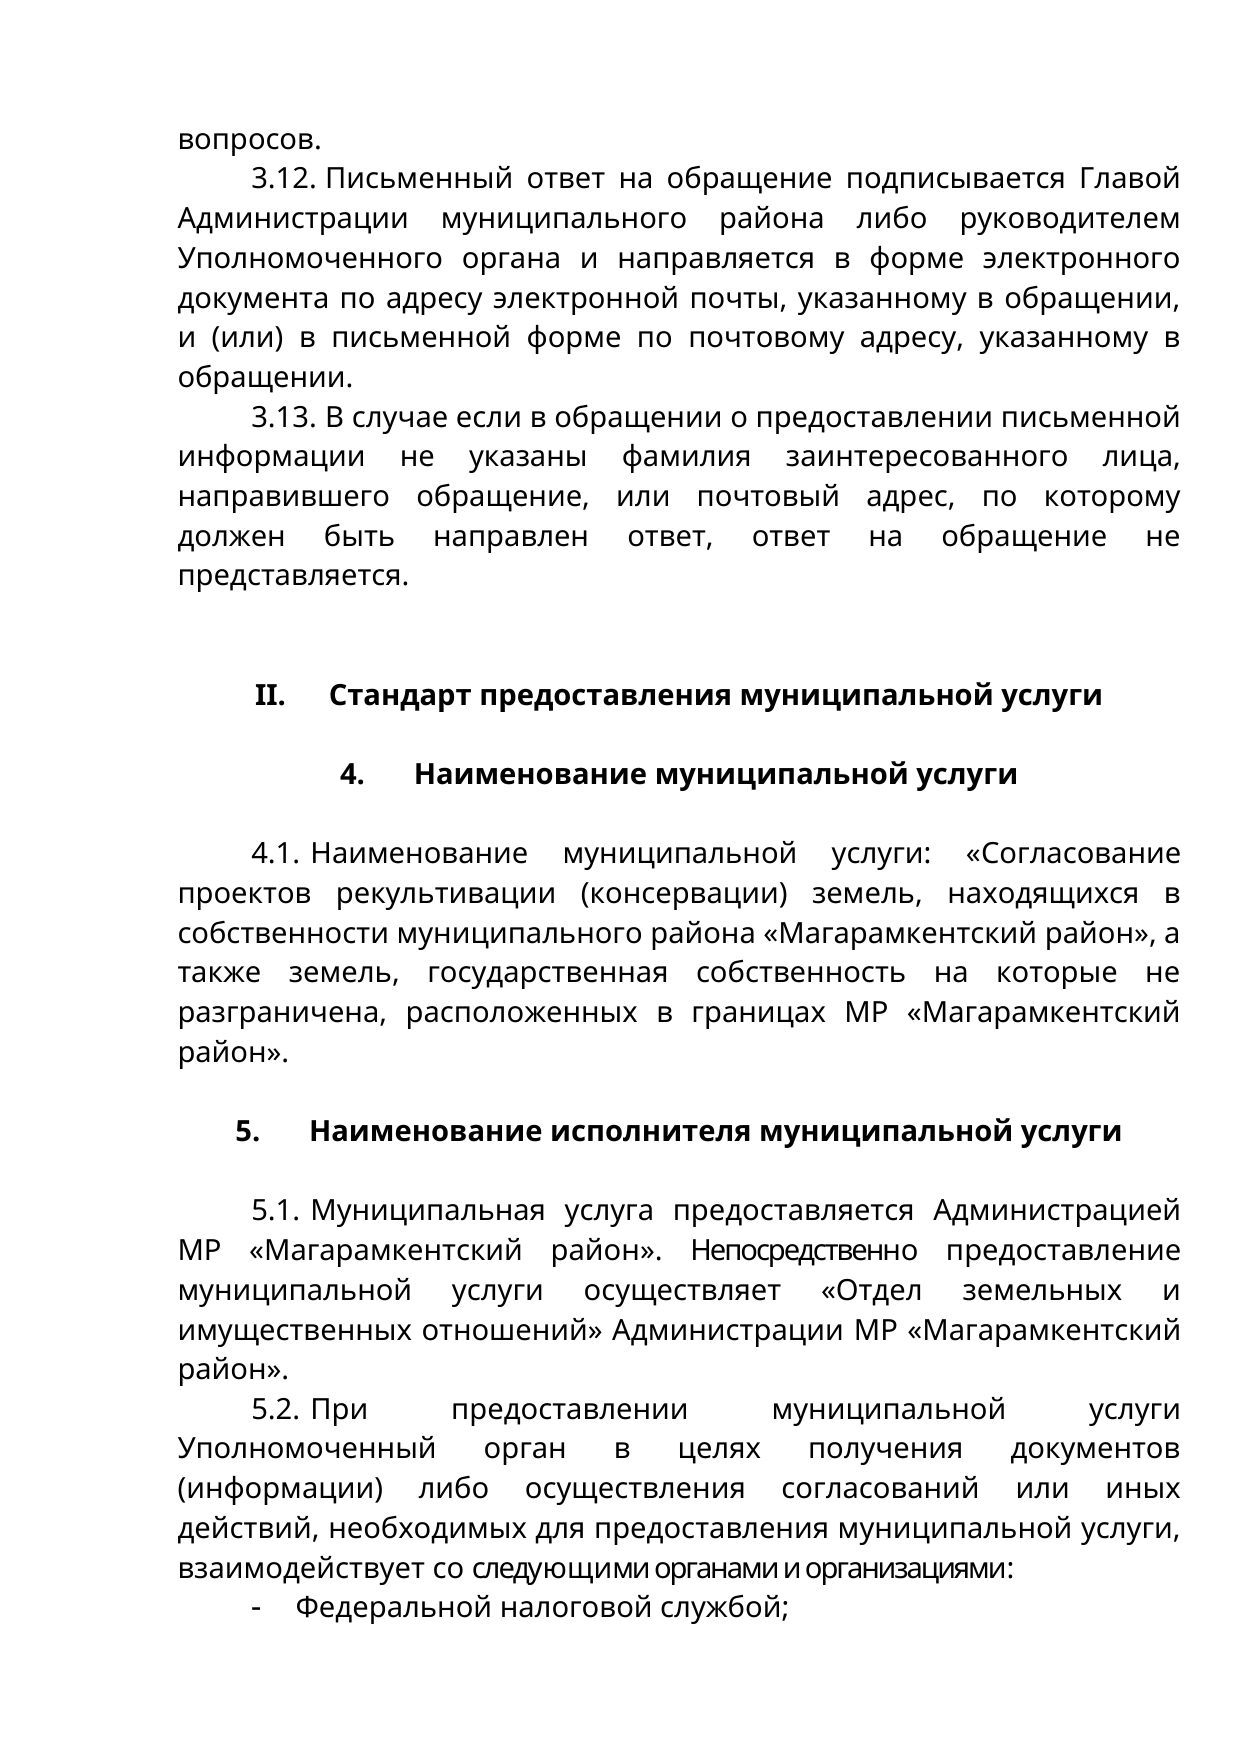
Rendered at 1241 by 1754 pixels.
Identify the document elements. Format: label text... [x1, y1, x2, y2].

list Федеральной налоговой службой; [177, 1587, 1181, 1626]
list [177, 118, 1181, 158]
list Наименование муниципальной услуги: «Согласование проектов рекультивации (консервации) земель, находящихся в собственности муниципального района «Магарамкентский район», а также земель, государственная собственность на которые не разграничена, расположенных в границах МР «Магарамкентский район». [177, 832, 1181, 1071]
list Наименование муниципальной услуги [177, 753, 1181, 793]
list При предоставлении муниципальной услуги Уполномоченный орган в целях получения документов (информации) либо осуществления согласований или иных действий, необходимых для предоставления муниципальной услуги, взаимодействует со следующими органами и организациями: [177, 1388, 1181, 1587]
list Стандарт предоставления муниципальной услуги [177, 674, 1181, 713]
list Муниципальная услуга предоставляется Администрацией МР «Магарамкентский район». Непосредственно предоставление муниципальной услуги осуществляет «Отдел земельных и имущественных отношений» Администрации МР «Магарамкентский район». [177, 1190, 1181, 1388]
list Наименование исполнителя муниципальной услуги [177, 1110, 1181, 1150]
list Письменный ответ на обращение подписывается Главой Администрации муниципального района либо руководителем Уполномоченного органа и направляется в форме электронного документа по адресу электронной почты, указанному в обращении, и (или) в письменной форме по почтовому адресу, указанному в обращении. [177, 158, 1181, 396]
list В случае если в обращении о предоставлении письменной информации не указаны фамилия заинтересованного лица, направившего обращение, или почтовый адрес, по которому должен быть направлен ответ, ответ на обращение не представляется. [177, 396, 1181, 594]
